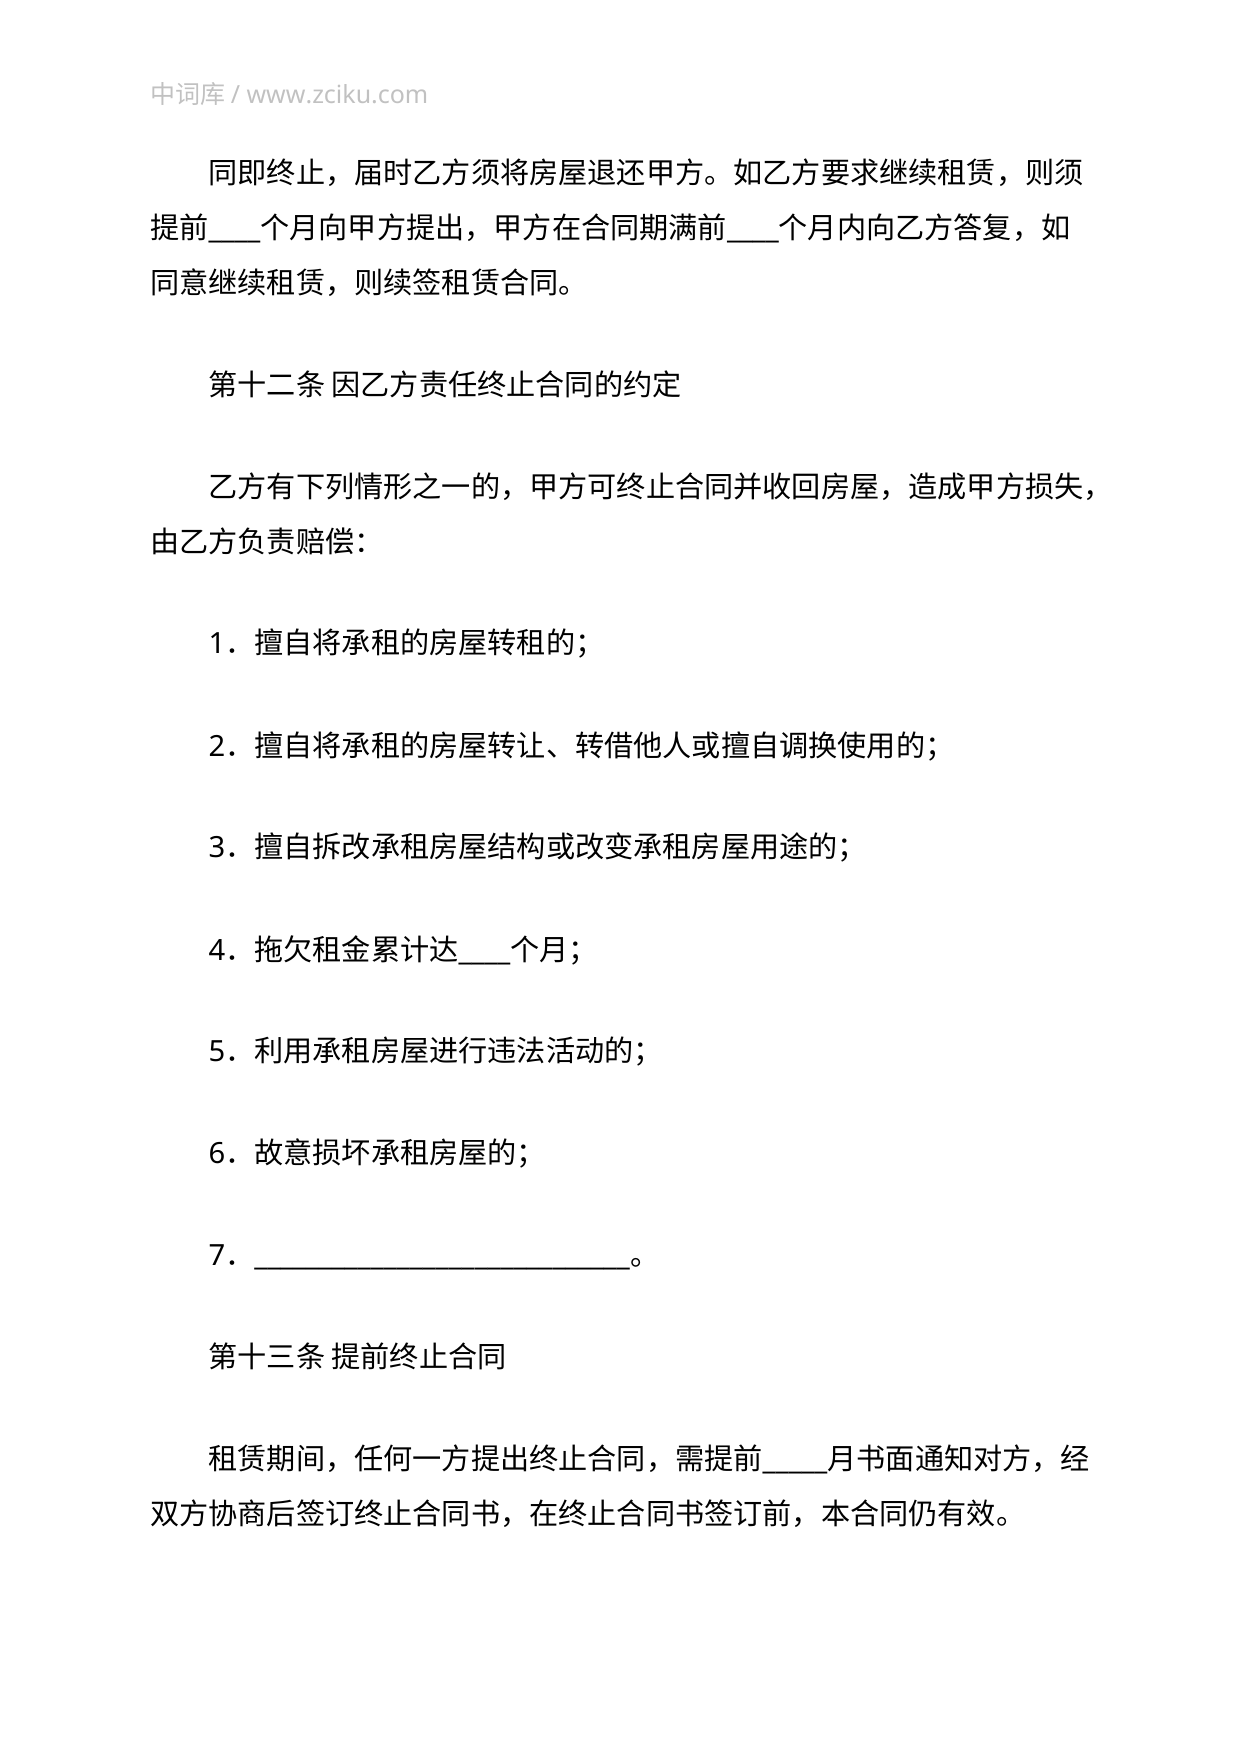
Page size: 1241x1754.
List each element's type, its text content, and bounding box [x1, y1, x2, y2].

text 7．_____________________________。 [150, 1232, 1090, 1274]
text 6．故意损坏承租房屋的； [150, 1130, 1090, 1172]
text 1．擅自将承租的房屋转租的； [150, 620, 1090, 662]
text 乙方有下列情形之一的，甲方可终止合同并收回房屋，造成甲方损失，由乙方负责赔偿： [150, 463, 1090, 561]
text 第十二条 因乙方责任终止合同的约定 [150, 362, 1090, 404]
text 2．擅自将承租的房屋转让、转借他人或擅自调换使用的； [150, 722, 1090, 764]
text 第十三条 提前终止合同 [150, 1334, 1090, 1376]
text 5．利用承租房屋进行违法活动的； [150, 1028, 1090, 1070]
text 4．拖欠租金累计达____个月； [150, 926, 1090, 968]
text 3．擅自拆改承租房屋结构或改变承租房屋用途的； [150, 824, 1090, 866]
text 租赁期间，任何一方提出终止合同，需提前_____月书面通知对方，经双方协商后签订终止合同书，在终止合同书签订前，本合同仍有效。 [150, 1436, 1090, 1533]
text 同即终止，届时乙方须将房屋退还甲方。如乙方要求继续租赁，则须提前____个月向甲方提出，甲方在合同期满前____个月内向乙方答复，如同意继续租赁，则续签租赁合同。 [150, 150, 1090, 302]
